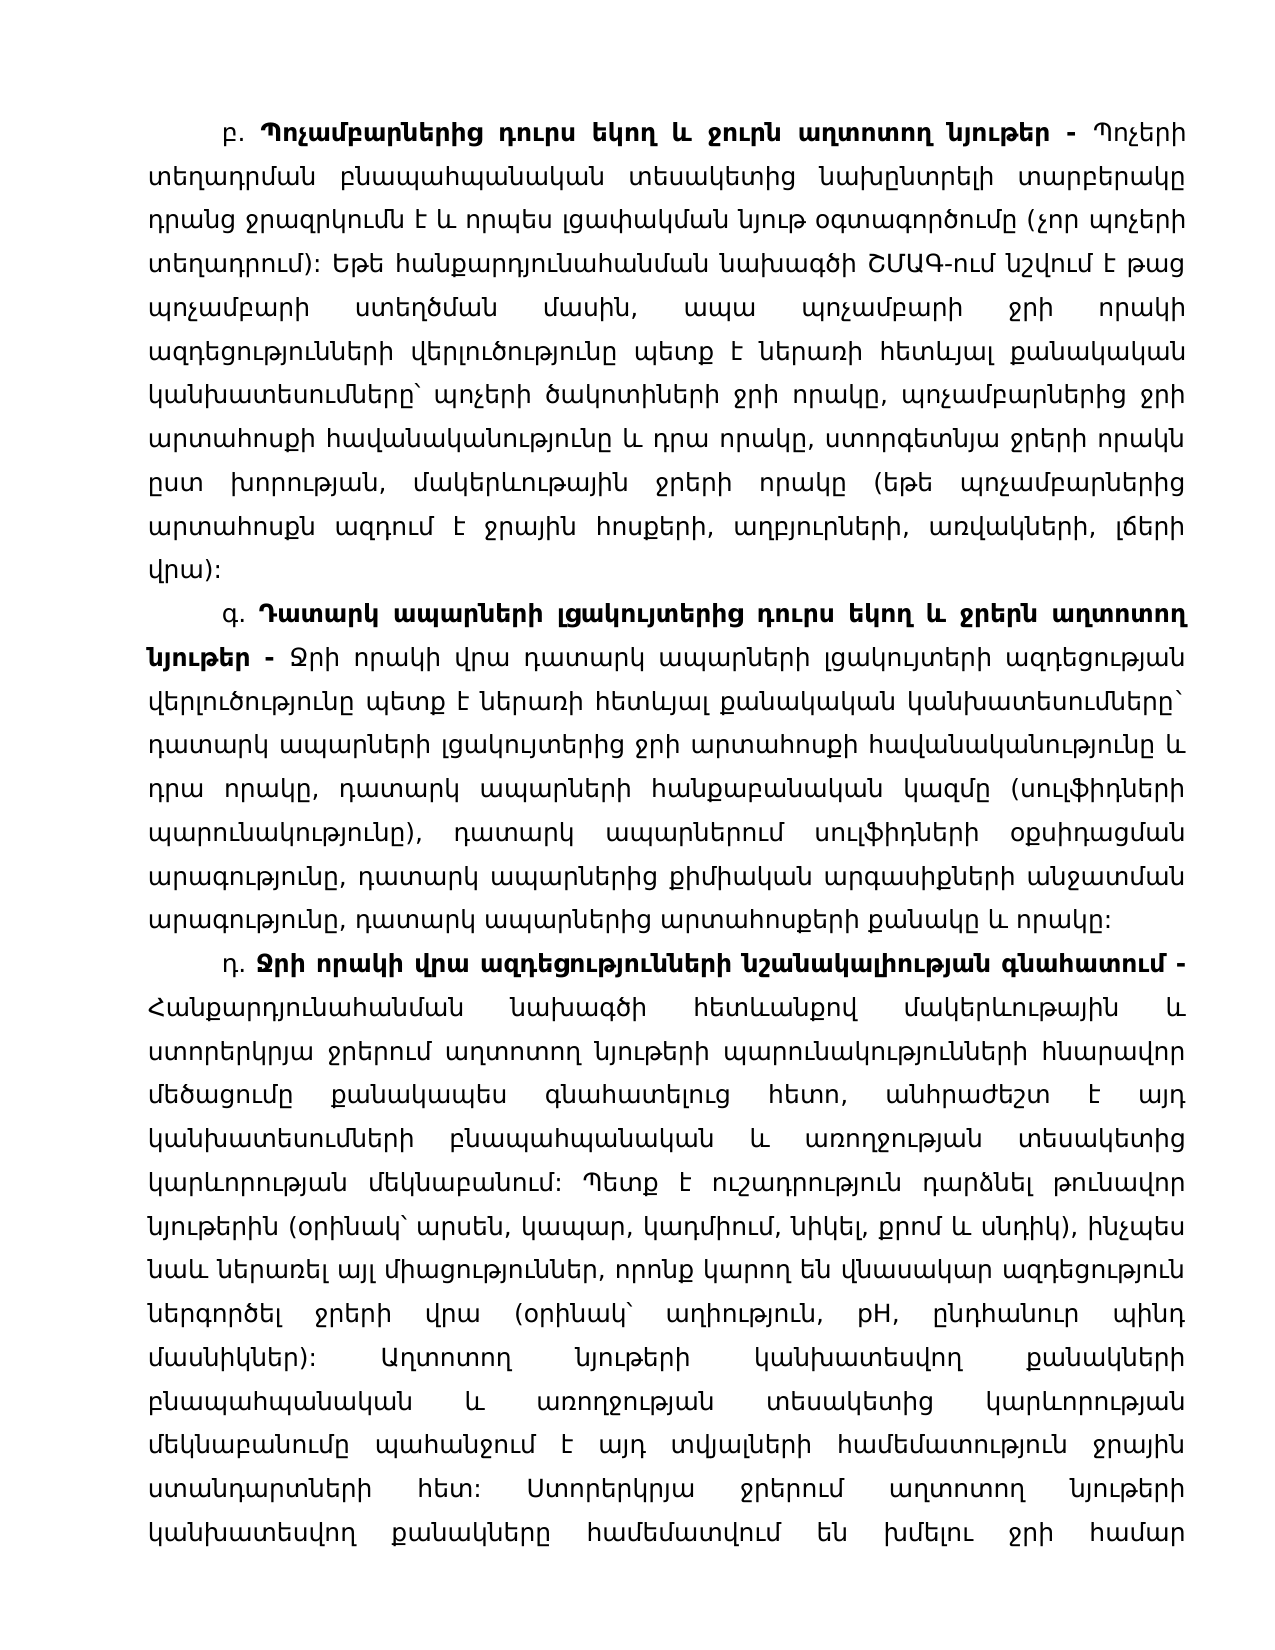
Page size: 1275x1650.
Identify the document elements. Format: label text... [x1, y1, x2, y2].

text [148, 949, 1186, 1547]
text գ. Դատարկ ապարների լցակույտերից դուրս եկող և ջրերն աղտոտող նյութեր - Ջրի որակի վրա դատարկ ապարների լցակույտերի ազդեցության վերլուծությունը պետք է ներառի հետևյալ քանակական կանխատեսումները` դատարկ ապարների լցակույտերից ջրի արտահոսքի հավանականությունը և դրա որակը, դատարկ ապարների հանքաբանական կազմը (սուլֆիդների պարունակությունը), դատարկ ապարներում սուլֆիդների օքսիդացման արագությունը, դատարկ ապարներից քիմիական արգասիքների անջատման արագությունը, դատարկ ապարներից արտահոսքերի քանակը և որակը: [148, 599, 1186, 935]
text բ. Պոչամբարներից դուրս եկող և ջուրն աղտոտող նյութեր - Պոչերի տեղադրման բնապահպանական տեսակետից նախընտրելի տարբերակը դրանց ջրազրկումն է և որպես լցափակման նյութ օգտագործումը (չոր պոչերի տեղադրում): Եթե հանքարդյունահանման նախագծի ՇՄԱԳ-ում նշվում է թաց պոչամբարի ստեղծման մասին, ապա պոչամբարի ջրի որակի ազդեցությունների վերլուծությունը պետք է ներառի հետևյալ քանակական կանխատեսումները՝ պոչերի ծակոտիների ջրի որակը, պոչամբարներից ջրի արտահոսքի հավանականությունը և դրա որակը, ստորգետնյա ջրերի որակն ըստ խորության, մակերևութային ջրերի որակը (եթե պոչամբարներից արտահոսքն ազդում է ջրային հոսքերի, աղբյուրների, առվակների, լճերի վրա): [148, 118, 1186, 585]
